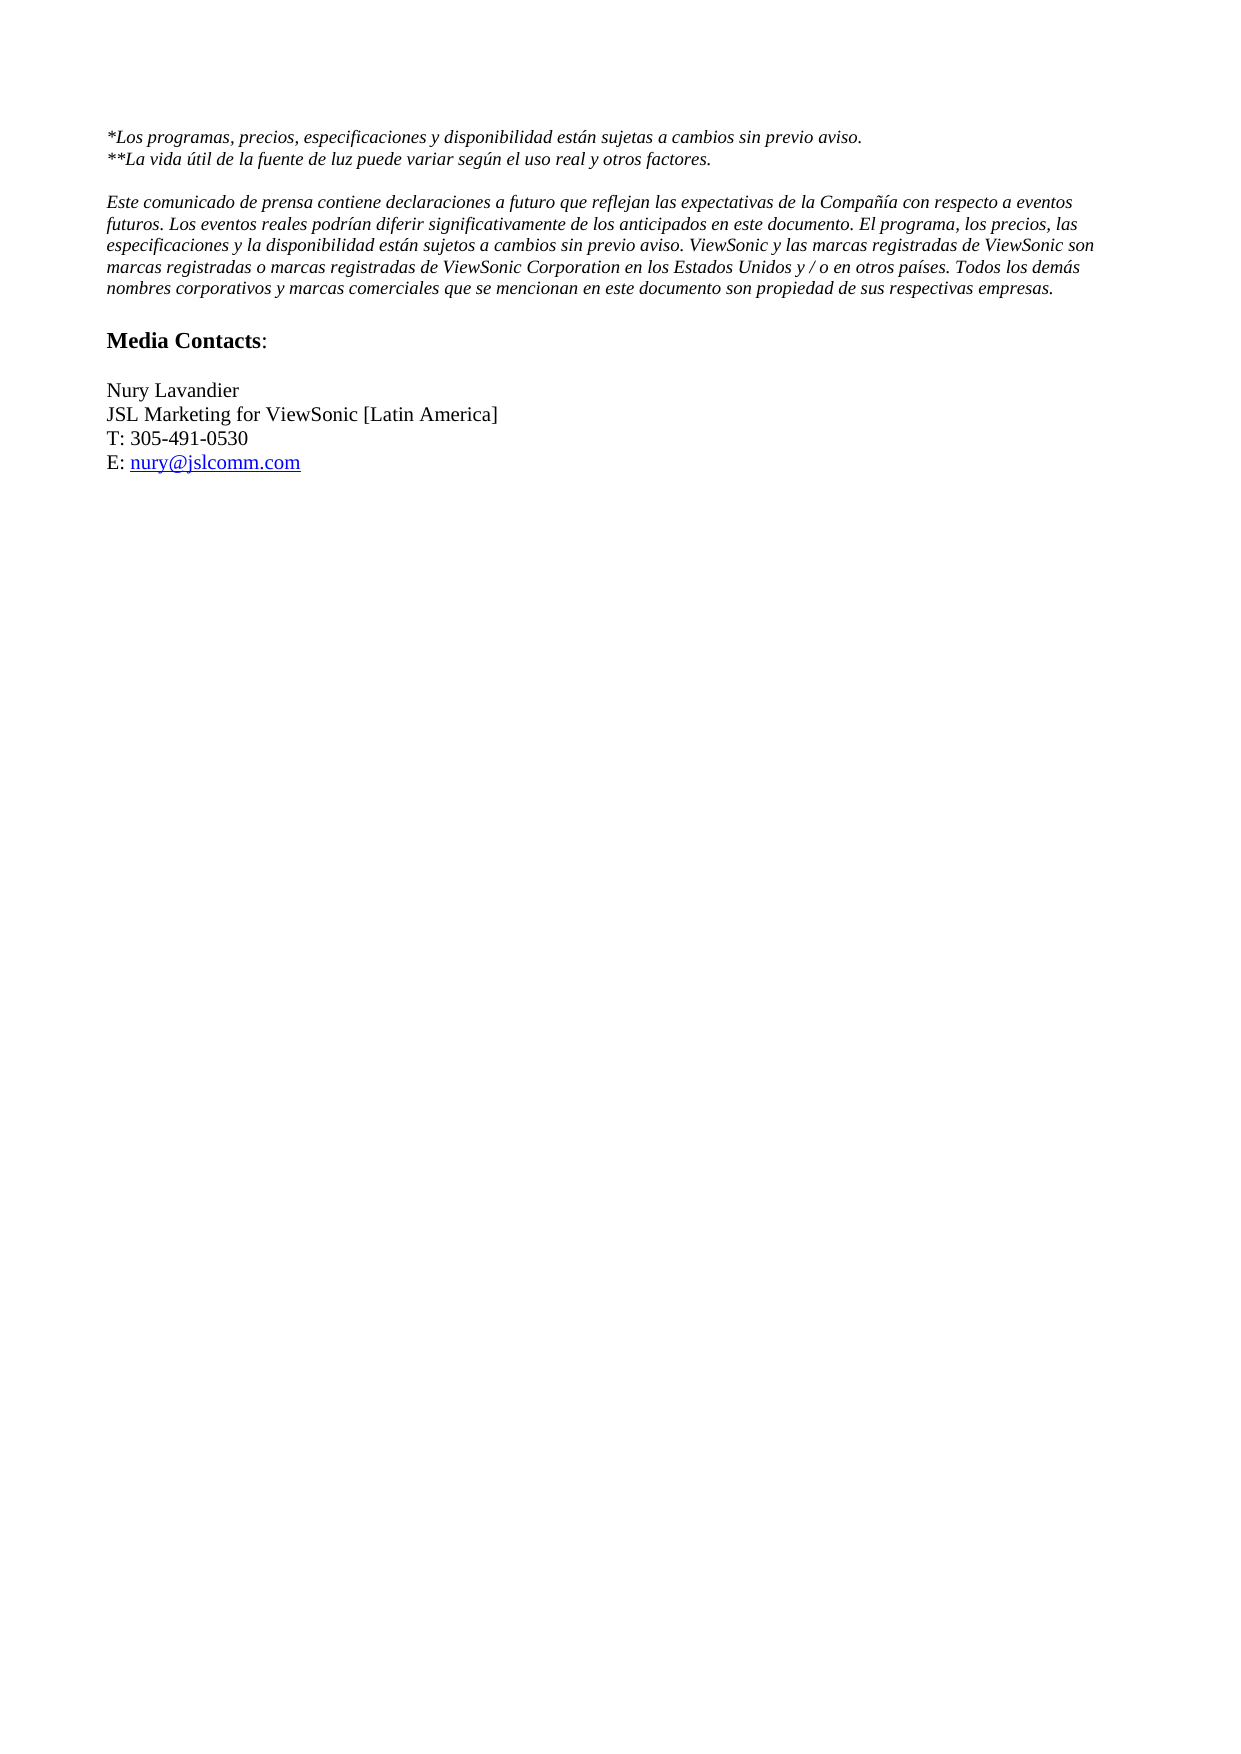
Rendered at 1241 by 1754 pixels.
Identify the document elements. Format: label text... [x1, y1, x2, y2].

text *Los programas, precios, especificaciones y disponibilidad están sujetas a cambios sin previo aviso. [106, 126, 1134, 148]
text Nury Lavandier [106, 378, 1134, 402]
text Media Contacts: [106, 327, 1134, 354]
text Este comunicado de prensa contiene declaraciones a futuro que reflejan las expectativas de la Compañía con respecto a eventos futuros. Los eventos reales podrían diferir significativamente de los anticipados en este documento. El programa, los precios, las especificaciones y la disponibilidad están sujetos a cambios sin previo aviso. ViewSonic y las marcas registradas de ViewSonic son marcas registradas o marcas registradas de ViewSonic Corporation en los Estados Unidos y / o en otros países. Todos los demás nombres corporativos y marcas comerciales que se mencionan en este documento son propiedad de sus respectivas empresas. [106, 191, 1134, 299]
text T: 305-491-0530 [106, 426, 1134, 450]
text E: nury@jslcomm.com [106, 450, 1134, 474]
text **La vida útil de la fuente de luz puede variar según el uso real y otros factores. [106, 148, 1134, 169]
text JSL Marketing for ViewSonic [Latin America] [106, 402, 1134, 426]
